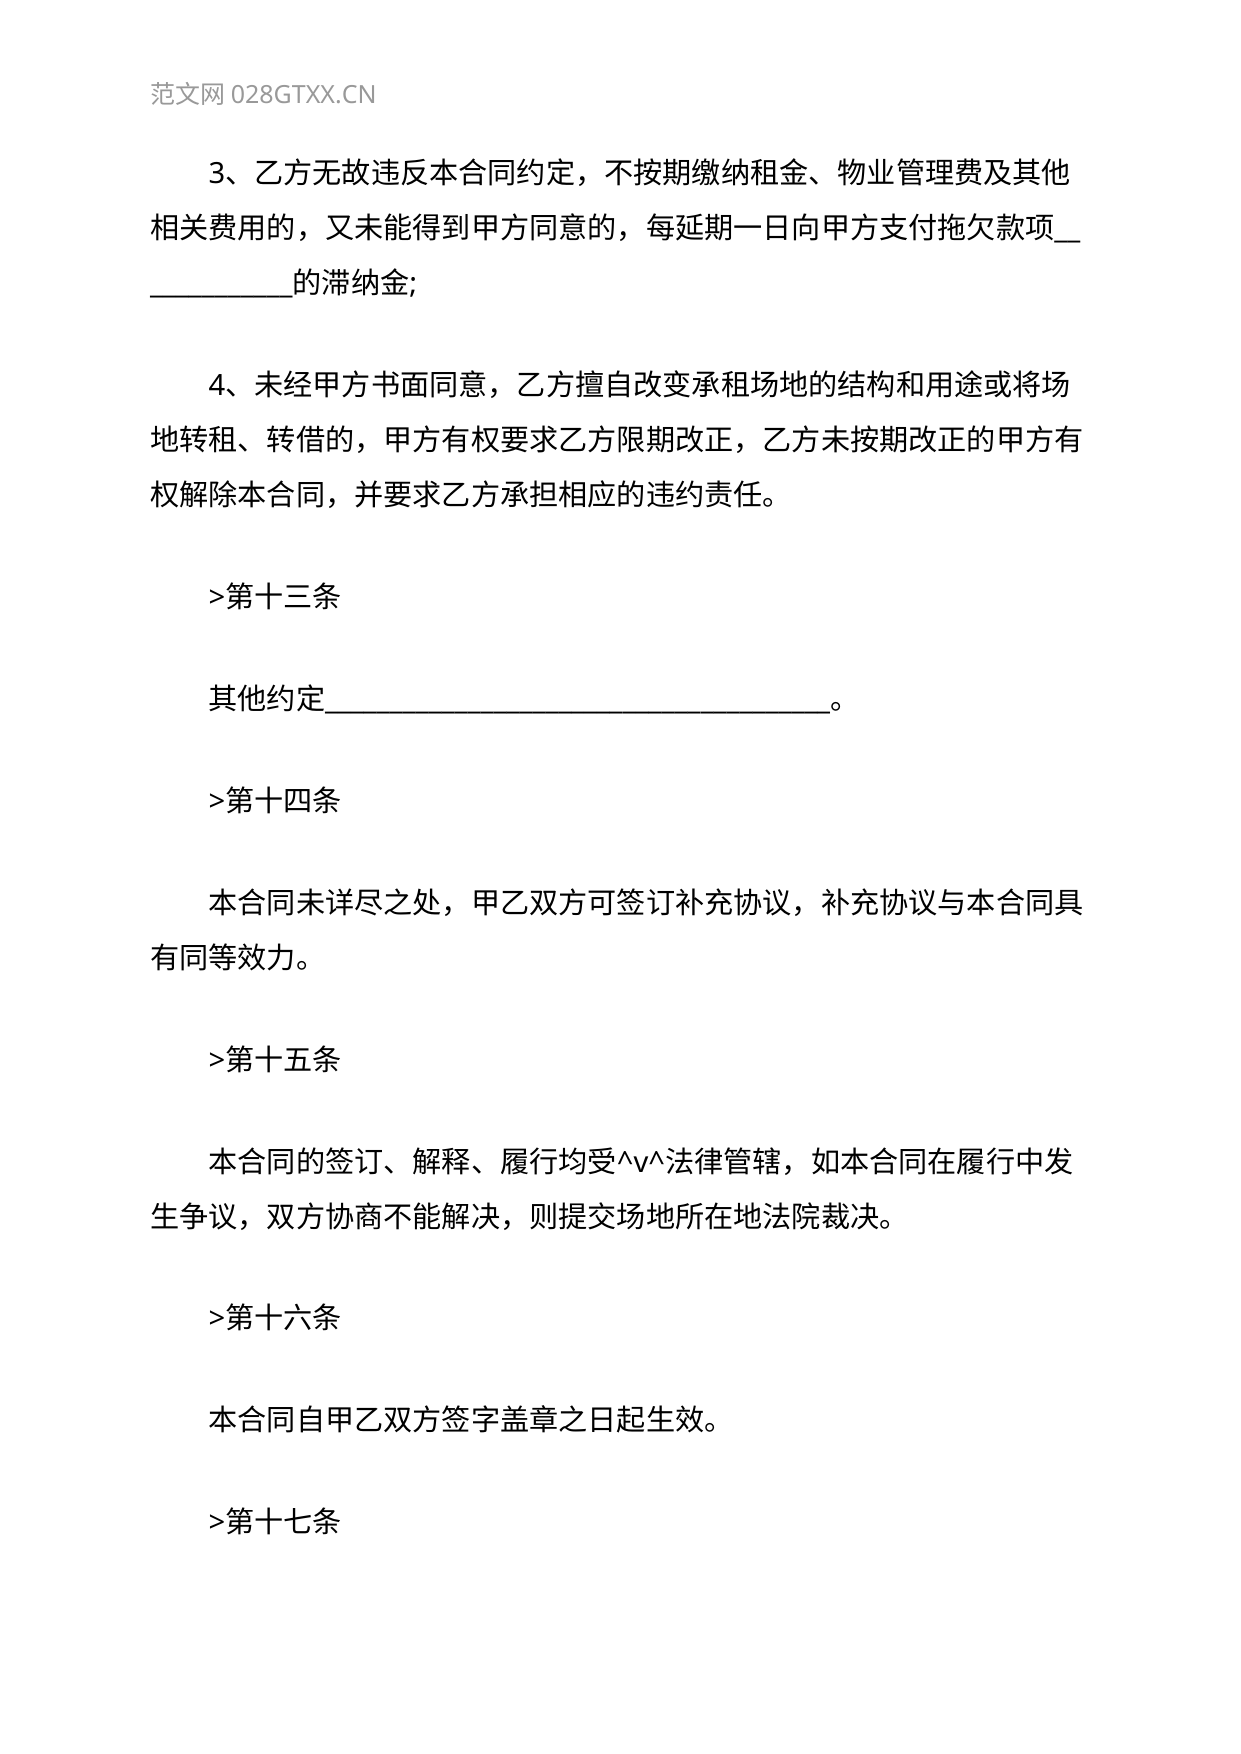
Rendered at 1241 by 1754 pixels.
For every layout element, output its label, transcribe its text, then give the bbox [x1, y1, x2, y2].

text 4、未经甲方书面同意，乙方擅自改变承租场地的结构和用途或将场地转租、转借的，甲方有权要求乙方限期改正，乙方未按期改正的甲方有权解除本合同，并要求乙方承担相应的违约责任。 [150, 362, 1090, 514]
text >第十三条 [150, 574, 1090, 616]
text 其他约定_______________________________________。 [150, 676, 1090, 718]
text >第十七条 [150, 1499, 1090, 1541]
text 本合同自甲乙双方签字盖章之日起生效。 [150, 1397, 1090, 1439]
text >第十四条 [150, 778, 1090, 820]
text >第十五条 [150, 1036, 1090, 1079]
text 本合同的签订、解释、履行均受^v^法律管辖，如本合同在履行中发生争议，双方协商不能解决，则提交场地所在地法院裁决。 [150, 1138, 1090, 1236]
text 3、乙方无故违反本合同约定，不按期缴纳租金、物业管理费及其他相关费用的，又未能得到甲方同意的，每延期一日向甲方支付拖欠款项_____________的滞纳金; [150, 150, 1090, 302]
text >第十六条 [150, 1295, 1090, 1337]
text 本合同未详尽之处，甲乙双方可签订补充协议，补充协议与本合同具有同等效力。 [150, 879, 1090, 977]
